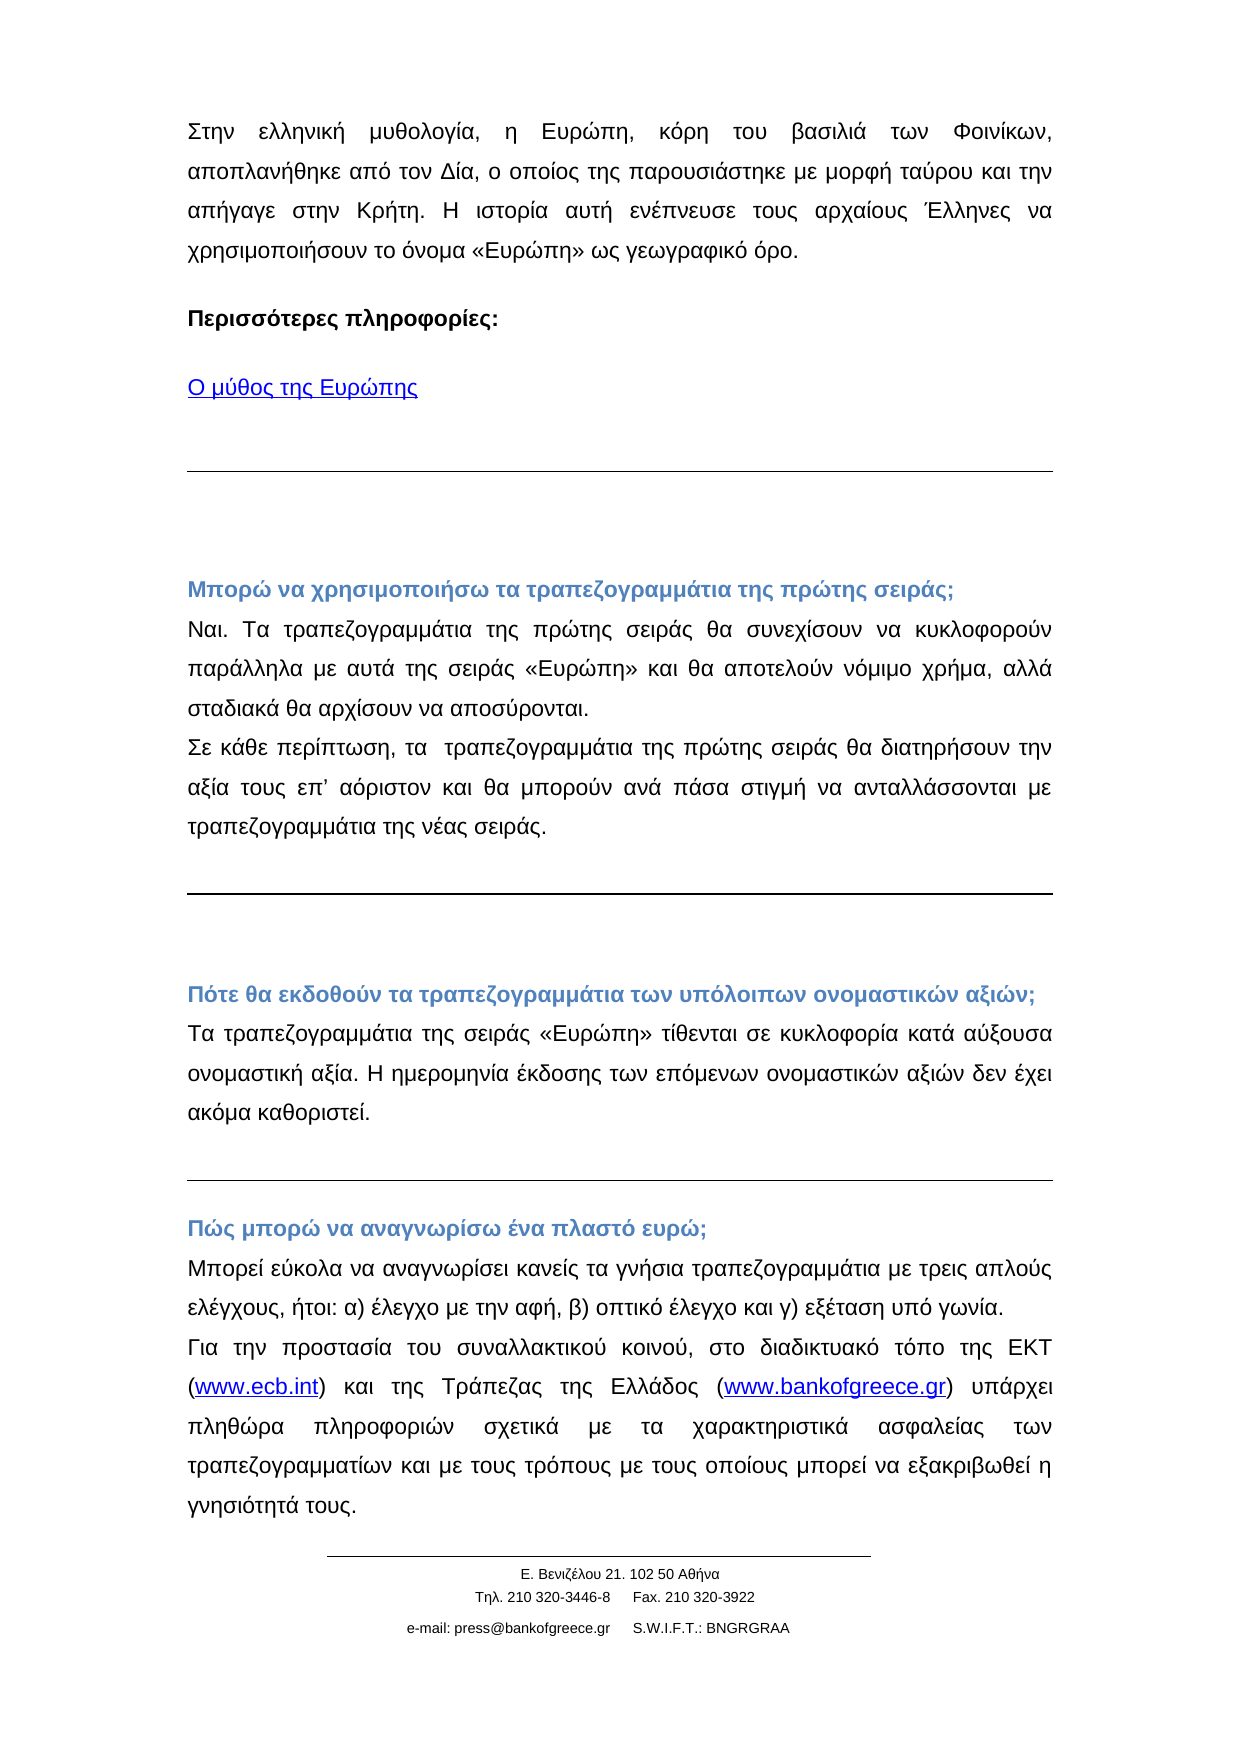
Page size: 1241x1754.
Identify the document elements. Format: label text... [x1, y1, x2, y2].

text Σε κάθε περίπτωση, τα τραπεζογραμμάτια της πρώτης σειράς θα διατηρήσουν την αξία τους επ’ αόριστον και θα μπορούν ανά πάσα στιγμή να ανταλλάσσονται με τραπεζογραμμάτια της νέας σειράς. [187, 734, 1053, 839]
subtitle Μπορώ να χρησιμοποιήσω τα τραπεζογραμμάτια της πρώτης σειράς; [187, 576, 1053, 602]
text Τα τραπεζογραμμάτια της σειράς «Ευρώπη» τίθενται σε κυκλοφορία κατά αύξουσα ονομαστική αξία. Η ημερομηνία έκδοσης των επόμενων ονομαστικών αξιών δεν έχει ακόμα καθοριστεί. [187, 1020, 1053, 1126]
subtitle Πώς μπορώ να αναγνωρίσω ένα πλαστό ευρώ; [187, 1215, 1053, 1242]
text Μπορεί εύκολα να αναγνωρίσει κανείς τα γνήσια τραπεζογραμμάτια με τρεις απλούς ελέγχους, ήτοι: α) έλεγχο με την αφή, β) οπτικό έλεγχο και γ) εξέταση υπό γωνία. [187, 1255, 1053, 1321]
text Στην ελληνική μυθολογία, η Ευρώπη, κόρη του βασιλιά των Φοινίκων, αποπλανήθηκε από τον Δία, ο οποίος της παρουσιάστηκε με μορφή ταύρου και την απήγαγε στην Κρήτη. Η ιστορία αυτή ενέπνευσε τους αρχαίους Έλληνες να χρησιμοποιήσουν το όνομα «Ευρώπη» ως γεωγραφικό όρο. [187, 118, 1053, 263]
text Για την προστασία του συναλλακτικού κοινού, στο διαδικτυακό τόπο της ΕΚΤ (www.ecb.int) και της Τράπεζας της Ελλάδος (www.bankofgreece.gr) υπάρχει πληθώρα πληροφοριών σχετικά με τα χαρακτηριστικά ασφαλείας των τραπεζογραμματίων και με τους τρόπους με τους οποίους μπορεί να εξακριβωθεί η γνησιότητά τους. [187, 1334, 1053, 1518]
text Περισσότερες πληροφορίες: [187, 305, 1053, 332]
subtitle Πότε θα εκδοθούν τα τραπεζογραμμάτια των υπόλοιπων ονομαστικών αξιών; [187, 981, 1053, 1007]
text Ναι. Τα τραπεζογραμμάτια της πρώτης σειράς θα συνεχίσουν να κυκλοφορούν παράλληλα με αυτά της σειράς «Ευρώπη» και θα αποτελούν νόμιμο χρήμα, αλλά σταδιακά θα αρχίσουν να αποσύρονται. [187, 616, 1053, 721]
text O μύθος της Ευρώπης [187, 374, 1053, 400]
